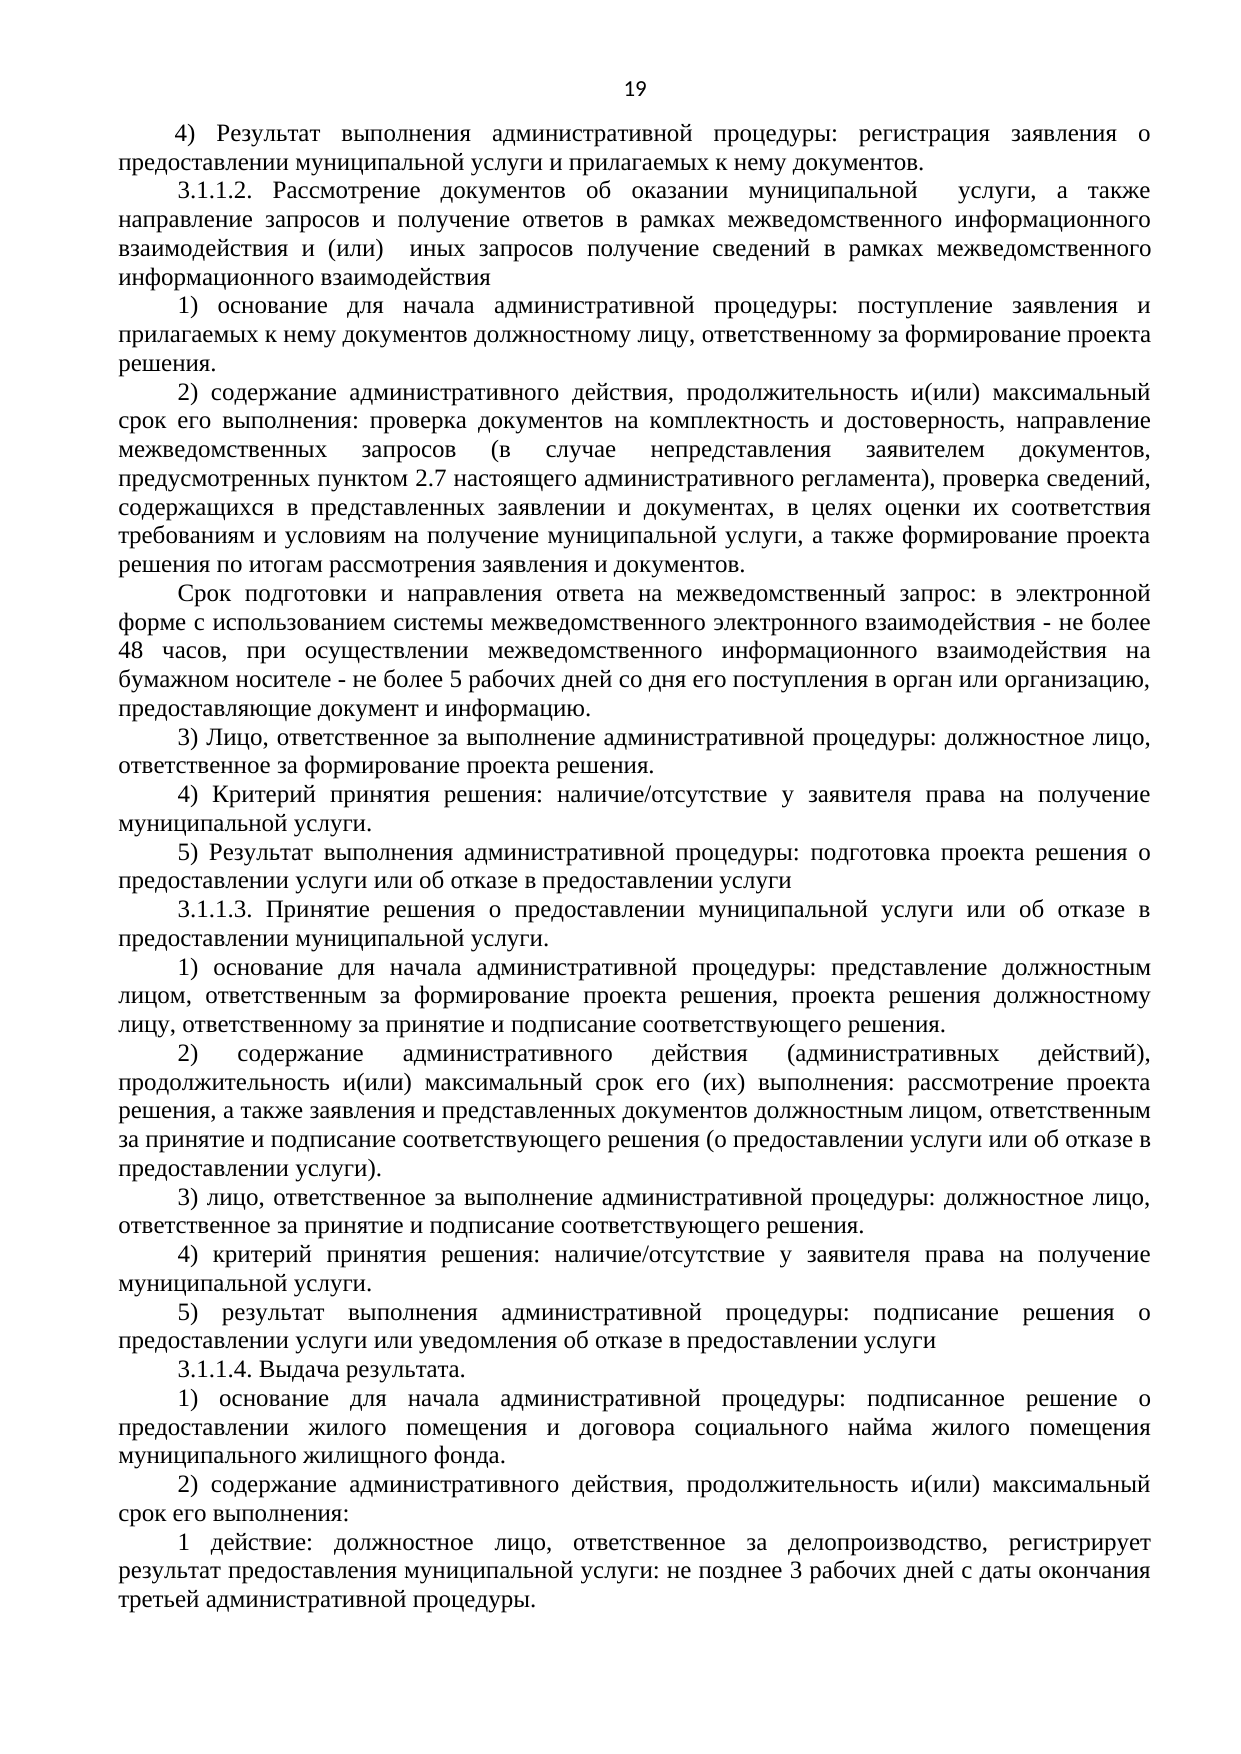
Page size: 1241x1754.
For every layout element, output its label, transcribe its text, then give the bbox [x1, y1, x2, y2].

text 2) содержание административного действия, продолжительность и(или) максимальный срок его выполнения: [118, 1469, 1152, 1527]
text 2) содержание административного действия (административных действий), продолжительность и(или) максимальный срок его (их) выполнения: рассмотрение проекта решения, а также заявления и представленных документов должностным лицом, ответственным за принятие и подписание соответствующего решения (о предоставлении услуги или об отказе в предоставлении услуги). [118, 1038, 1152, 1182]
text 3.1.1.4. Выдача результата. [118, 1354, 1152, 1383]
text 3.1.1.3. Принятие решения о предоставлении муниципальной услуги или об отказе в предоставлении муниципальной услуги. [118, 894, 1152, 952]
text 4) критерий принятия решения: наличие/отсутствие у заявителя права на получение муниципальной услуги. [118, 1239, 1152, 1297]
text 4) Результат выполнения административной процедуры: регистрация заявления о предоставлении муниципальной услуги и прилагаемых к нему документов. [118, 118, 1152, 176]
text 5) Результат выполнения административной процедуры: подготовка проекта решения о предоставлении услуги или об отказе в предоставлении услуги [118, 837, 1152, 894]
text 1) основание для начала административной процедуры: подписанное решение о предоставлении жилого помещения и договора социального найма жилого помещения муниципального жилищного фонда. [118, 1383, 1152, 1469]
text 3) Лицо, ответственное за выполнение административной процедуры: должностное лицо, ответственное за формирование проекта решения. [118, 722, 1152, 779]
text 3) лицо, ответственное за выполнение административной процедуры: должностное лицо, ответственное за принятие и подписание соответствующего решения. [118, 1182, 1152, 1239]
text 1) основание для начала административной процедуры: представление должностным лицом, ответственным за формирование проекта решения, проекта решения должностному лицу, ответственному за принятие и подписание соответствующего решения. [118, 952, 1152, 1038]
text 3.1.1.2. Рассмотрение документов об оказании муниципальной услуги, а также направление запросов и получение ответов в рамках межведомственного информационного взаимодействия и (или) иных запросов получение сведений в рамках межведомственного информационного взаимодействия [118, 176, 1152, 291]
text 1) основание для начала административной процедуры: поступление заявления и прилагаемых к нему документов должностному лицу, ответственному за формирование проекта решения. [118, 291, 1152, 377]
text 1 действие: должностное лицо, ответственное за делопроизводство, регистрирует результат предоставления муниципальной услуги: не позднее 3 рабочих дней с даты окончания третьей административной процедуры. [118, 1527, 1152, 1613]
text 5) результат выполнения административной процедуры: подписание решения о предоставлении услуги или уведомления об отказе в предоставлении услуги [118, 1297, 1152, 1354]
text 4) Критерий принятия решения: наличие/отсутствие у заявителя права на получение муниципальной услуги. [118, 779, 1152, 837]
text Срок подготовки и направления ответа на межведомственный запрос: в электронной форме с использованием системы межведомственного электронного взаимодействия - не более 48 часов, при осуществлении межведомственного информационного взаимодействия на бумажном носителе - не более 5 рабочих дней со дня его поступления в орган или организацию, предоставляющие документ и информацию. [118, 578, 1152, 722]
text 2) содержание административного действия, продолжительность и(или) максимальный срок его выполнения: проверка документов на комплектность и достоверность, направление межведомственных запросов (в случае непредставления заявителем документов, предусмотренных пунктом 2.7 настоящего административного регламента), проверка сведений, содержащихся в представленных заявлении и документах, в целях оценки их соответствия требованиям и условиям на получение муниципальной услуги, а также формирование проекта решения по итогам рассмотрения заявления и документов. [118, 377, 1152, 578]
